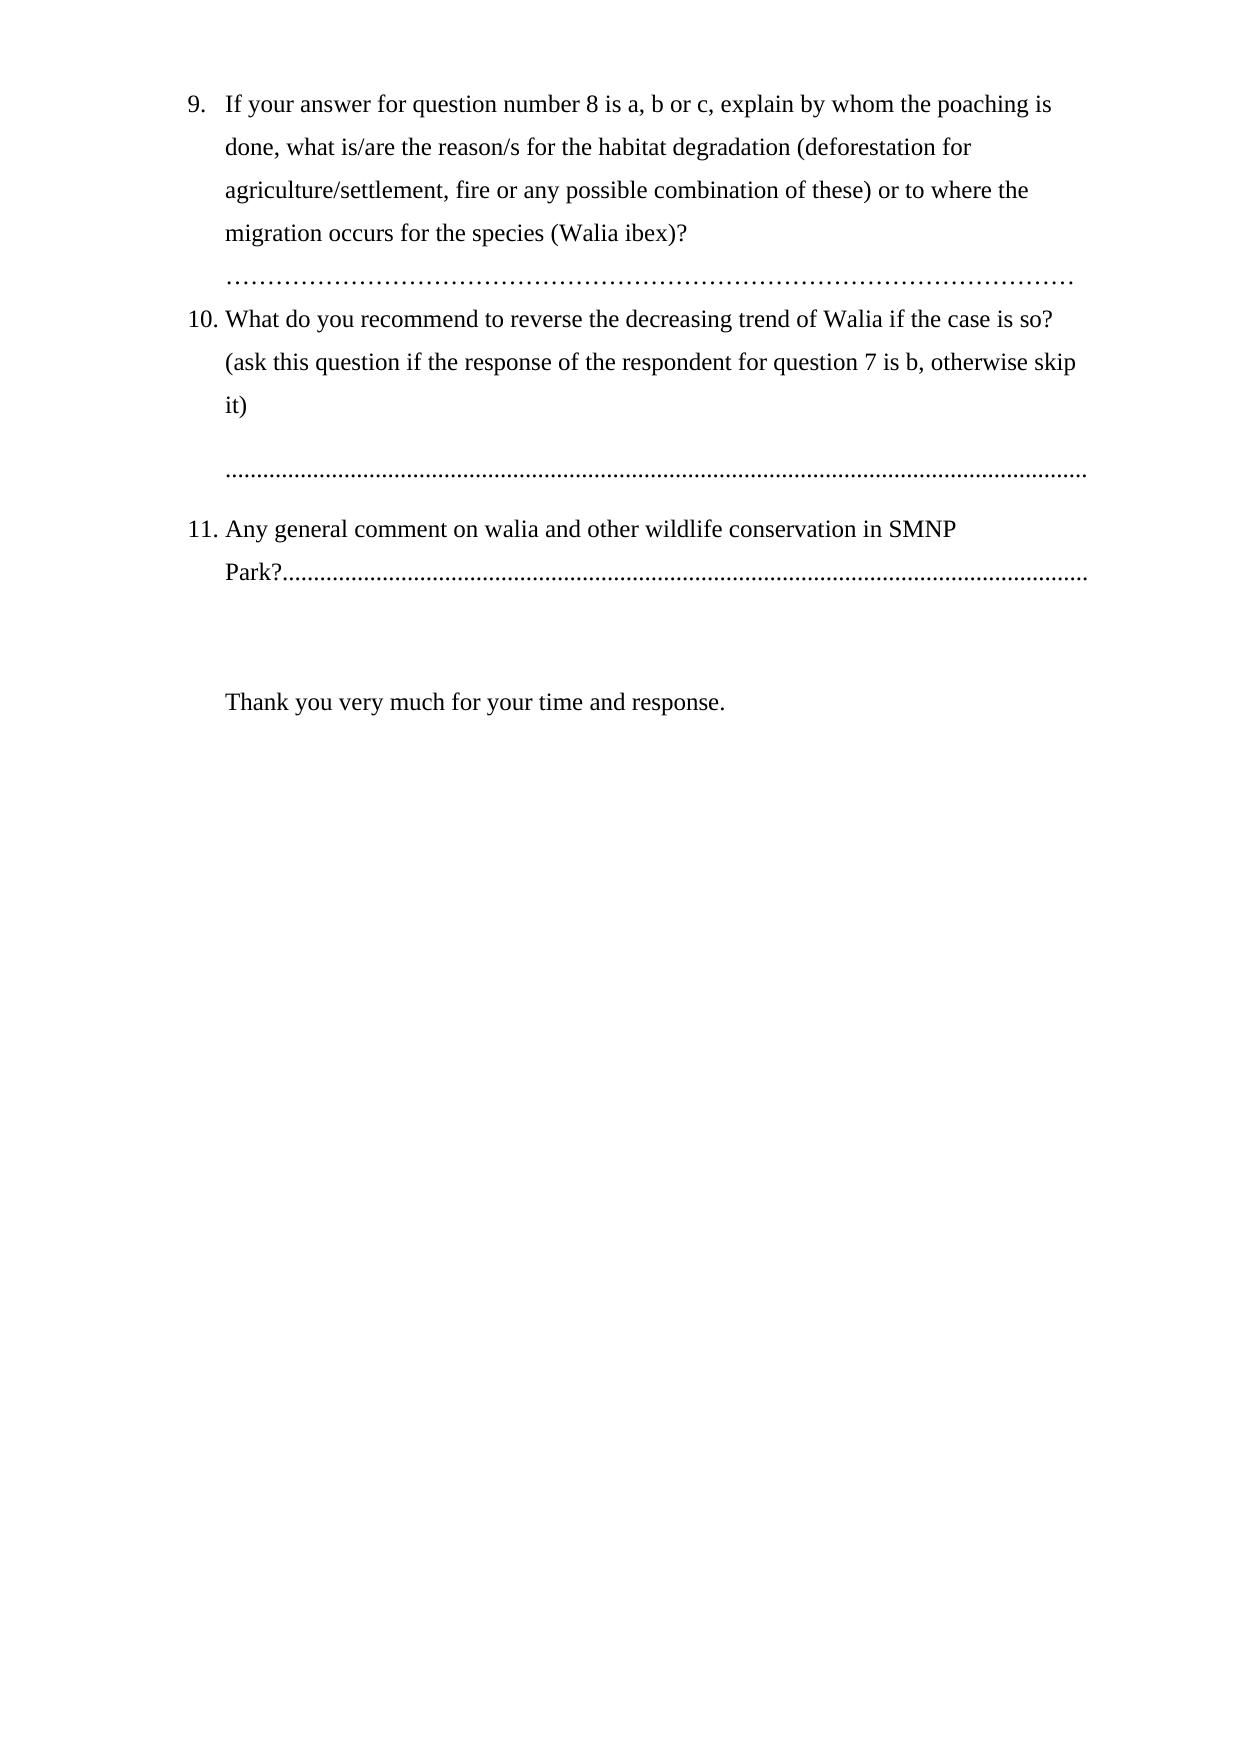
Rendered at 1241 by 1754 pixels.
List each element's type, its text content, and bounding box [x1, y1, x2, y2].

list Thank you very much for your time and response. [225, 687, 1090, 716]
list If your answer for question number 8 is a, b or c, explain by whom the poaching is done, what is/are the reason/s for the habitat degradation (deforestation for agriculture/settlement, fire or any possible combination of these) or to where the migration occurs for the species (Walia ibex)? [187, 89, 1090, 247]
text .......................................................................................................................................... [225, 454, 1090, 483]
list ………………………………………………………………………………………… [225, 261, 1090, 290]
list Any general comment on walia and other wildlife conservation in SMNP Park?................................................................................................................................. [187, 514, 1090, 586]
list What do you recommend to reverse the decreasing trend of Walia if the case is so? (ask this question if the response of the respondent for question 7 is b, otherwise skip it) [187, 304, 1090, 419]
